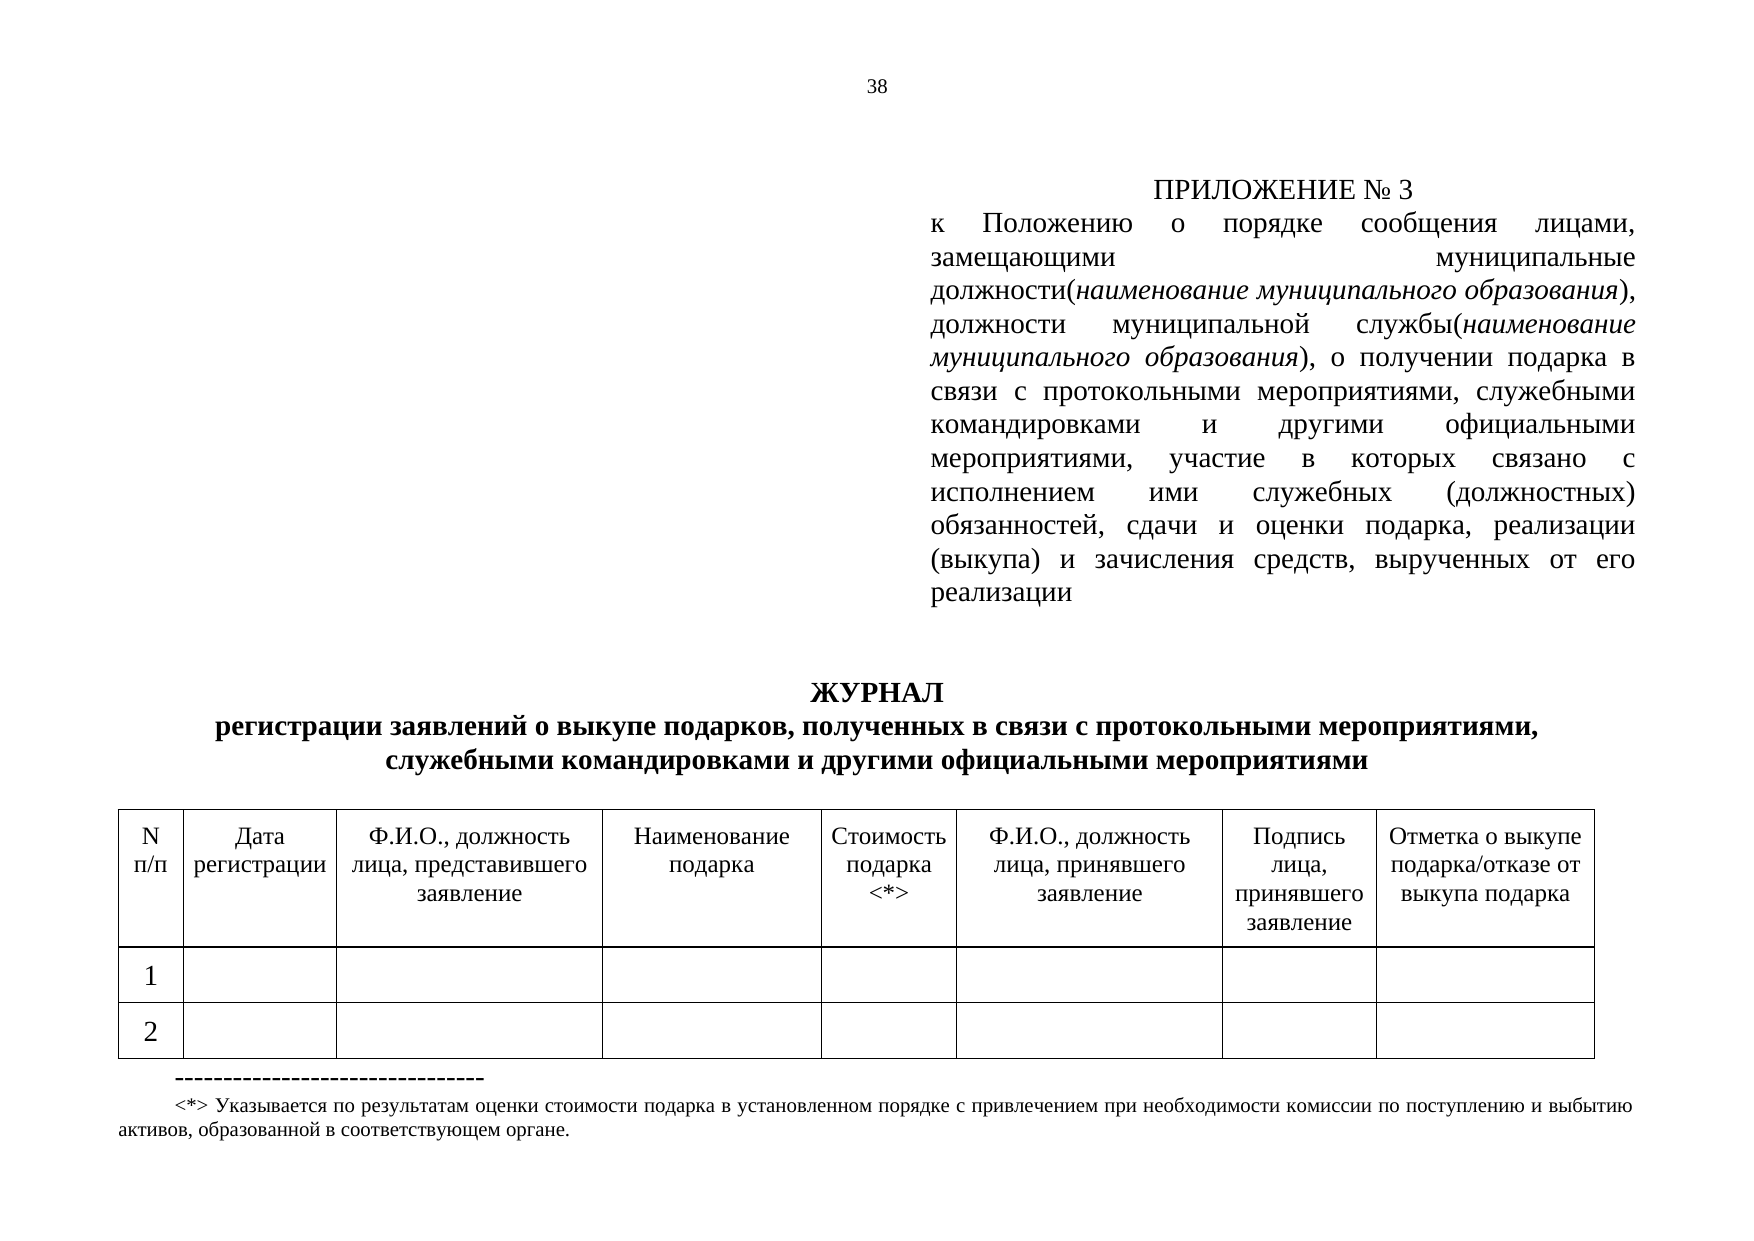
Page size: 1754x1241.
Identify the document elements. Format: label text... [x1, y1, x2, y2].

table_cell [184, 948, 336, 1002]
table_header Стоимость подарка <*> [822, 810, 956, 946]
table_header Ф.И.О., должность лица, представившего заявление [337, 810, 602, 946]
table_cell [603, 948, 821, 1002]
table_header N п/п [119, 810, 183, 946]
table_cell [822, 948, 956, 1002]
text ПРИЛОЖЕНИЕ № 3 [930, 172, 1636, 205]
table_cell [957, 1003, 1222, 1058]
text регистрации заявлений о выкупе подарков, полученных в связи с протокольными мероприятиями, [118, 708, 1636, 742]
table_cell [1377, 948, 1594, 1002]
table_cell 1 [119, 948, 183, 1002]
text к Положению о порядке сообщения лицами, замещающими муниципальные должности(наименование муниципального образования), должности муниципальной службы(наименование муниципального образования), о получении подарка в связи с протокольными мероприятиями, служебными командировками и другими официальными мероприятиями, участие в которых связано с исполнением ими служебных (должностных) обязанностей, сдачи и оценки подарка, реализации (выкупа) и зачисления средств, вырученных от его реализации [930, 205, 1636, 608]
table_cell 2 [119, 1003, 183, 1058]
table_cell [1377, 1003, 1594, 1058]
table_cell [1223, 948, 1376, 1002]
table_cell [337, 1003, 602, 1058]
table_header Дата регистрации [184, 810, 336, 946]
text -------------------------------- [118, 1059, 1636, 1093]
table_cell [603, 1003, 821, 1058]
text ЖУРНАЛ [118, 675, 1636, 708]
text служебными командировками и другими официальными мероприятиями [118, 742, 1636, 776]
table_header Наименование подарка [603, 810, 821, 946]
table_cell [184, 1003, 336, 1058]
table_cell [957, 948, 1222, 1002]
table_header Ф.И.О., должность лица, принявшего заявление [957, 810, 1222, 946]
table_cell [337, 948, 602, 1002]
text <*> Указывается по результатам оценки стоимости подарка в установленном порядке с привлечением при необходимости комиссии по поступлению и выбытию активов, образованной в соответствующем органе. [118, 1093, 1636, 1141]
table_cell [1223, 1003, 1376, 1058]
table_cell [822, 1003, 956, 1058]
table_header Подпись лица, принявшего заявление [1223, 810, 1376, 946]
table_header Отметка о выкупе подарка/отказе от выкупа подарка [1377, 810, 1594, 946]
